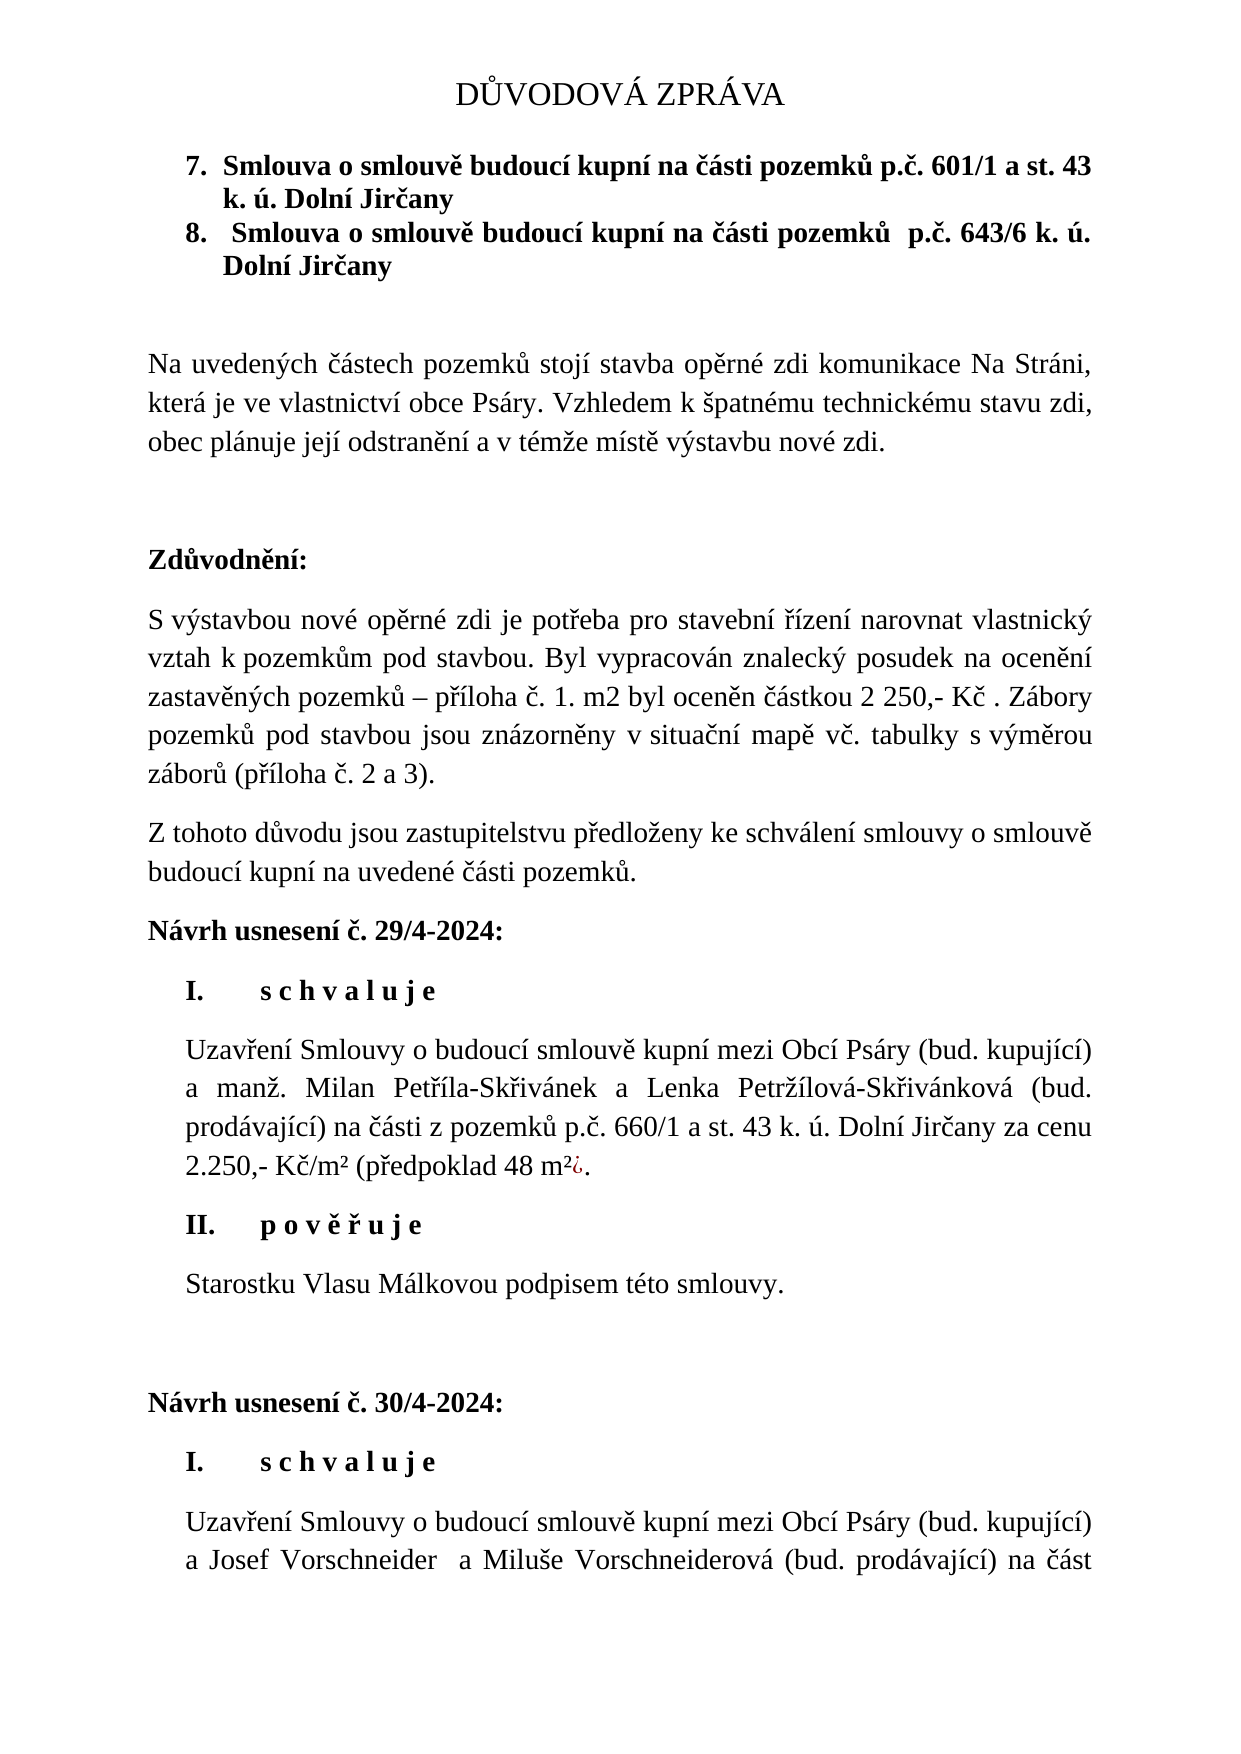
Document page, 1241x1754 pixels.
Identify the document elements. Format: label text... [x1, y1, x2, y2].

text Návrh usnesení č. 30/4-2024: [148, 1385, 1093, 1419]
text Starostku Vlasu Málkovou podpisem této smlouvy. [185, 1266, 1093, 1300]
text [185, 1504, 1093, 1576]
text S výstavbou nové opěrné zdi je potřeba pro stavební řízení narovnat vlastnický vztah k pozemkům pod stavbou. Byl vypracován znalecký posudek na ocenění zastavěných pozemků – příloha č. 1. m2 byl oceněn částkou 2 250,- Kč . Zábory pozemků pod stavbou jsou znázorněny v situační mapě vč. tabulky s výměrou záborů (příloha č. 2 a 3). [148, 602, 1093, 789]
list Smlouva o smlouvě budoucí kupní na části pozemků p.č. 643/6 k. ú. Dolní Jirčany [185, 215, 1093, 282]
text Z tohoto důvodu jsou zastupitelstvu předloženy ke schválení smlouvy o smlouvě budoucí kupní na uvedené části pozemků. [148, 815, 1093, 887]
text Na uvedených částech pozemků stojí stavba opěrné zdi komunikace Na Stráni, která je ve vlastnictví obce Psáry. Vzhledem k špatnému technickému stavu zdi, obec plánuje její odstranění a v témže místě výstavbu nové zdi. [148, 347, 1093, 457]
list s c h v a l u j e [185, 973, 1093, 1006]
text Návrh usnesení č. 29/4-2024: [148, 913, 1093, 947]
text Zdůvodnění: [148, 542, 1093, 576]
list s c h v a l u j e [185, 1444, 1093, 1478]
list Smlouva o smlouvě budoucí kupní na části pozemků p.č. 601/1 a st. 43 k. ú. Dolní Jirčany [185, 148, 1093, 215]
text Uzavření Smlouvy o budoucí smlouvě kupní mezi Obcí Psáry (bud. kupující) a manž. Milan Petříla-Skřivánek a Lenka Petržílová-Skřivánková (bud. prodávající) na části z pozemků p.č. 660/1 a st. 43 k. ú. Dolní Jirčany za cenu 2.250,- Kč/m² (předpoklad 48 m². [185, 1032, 1093, 1181]
list p o v ě ř u j e [185, 1207, 1093, 1241]
